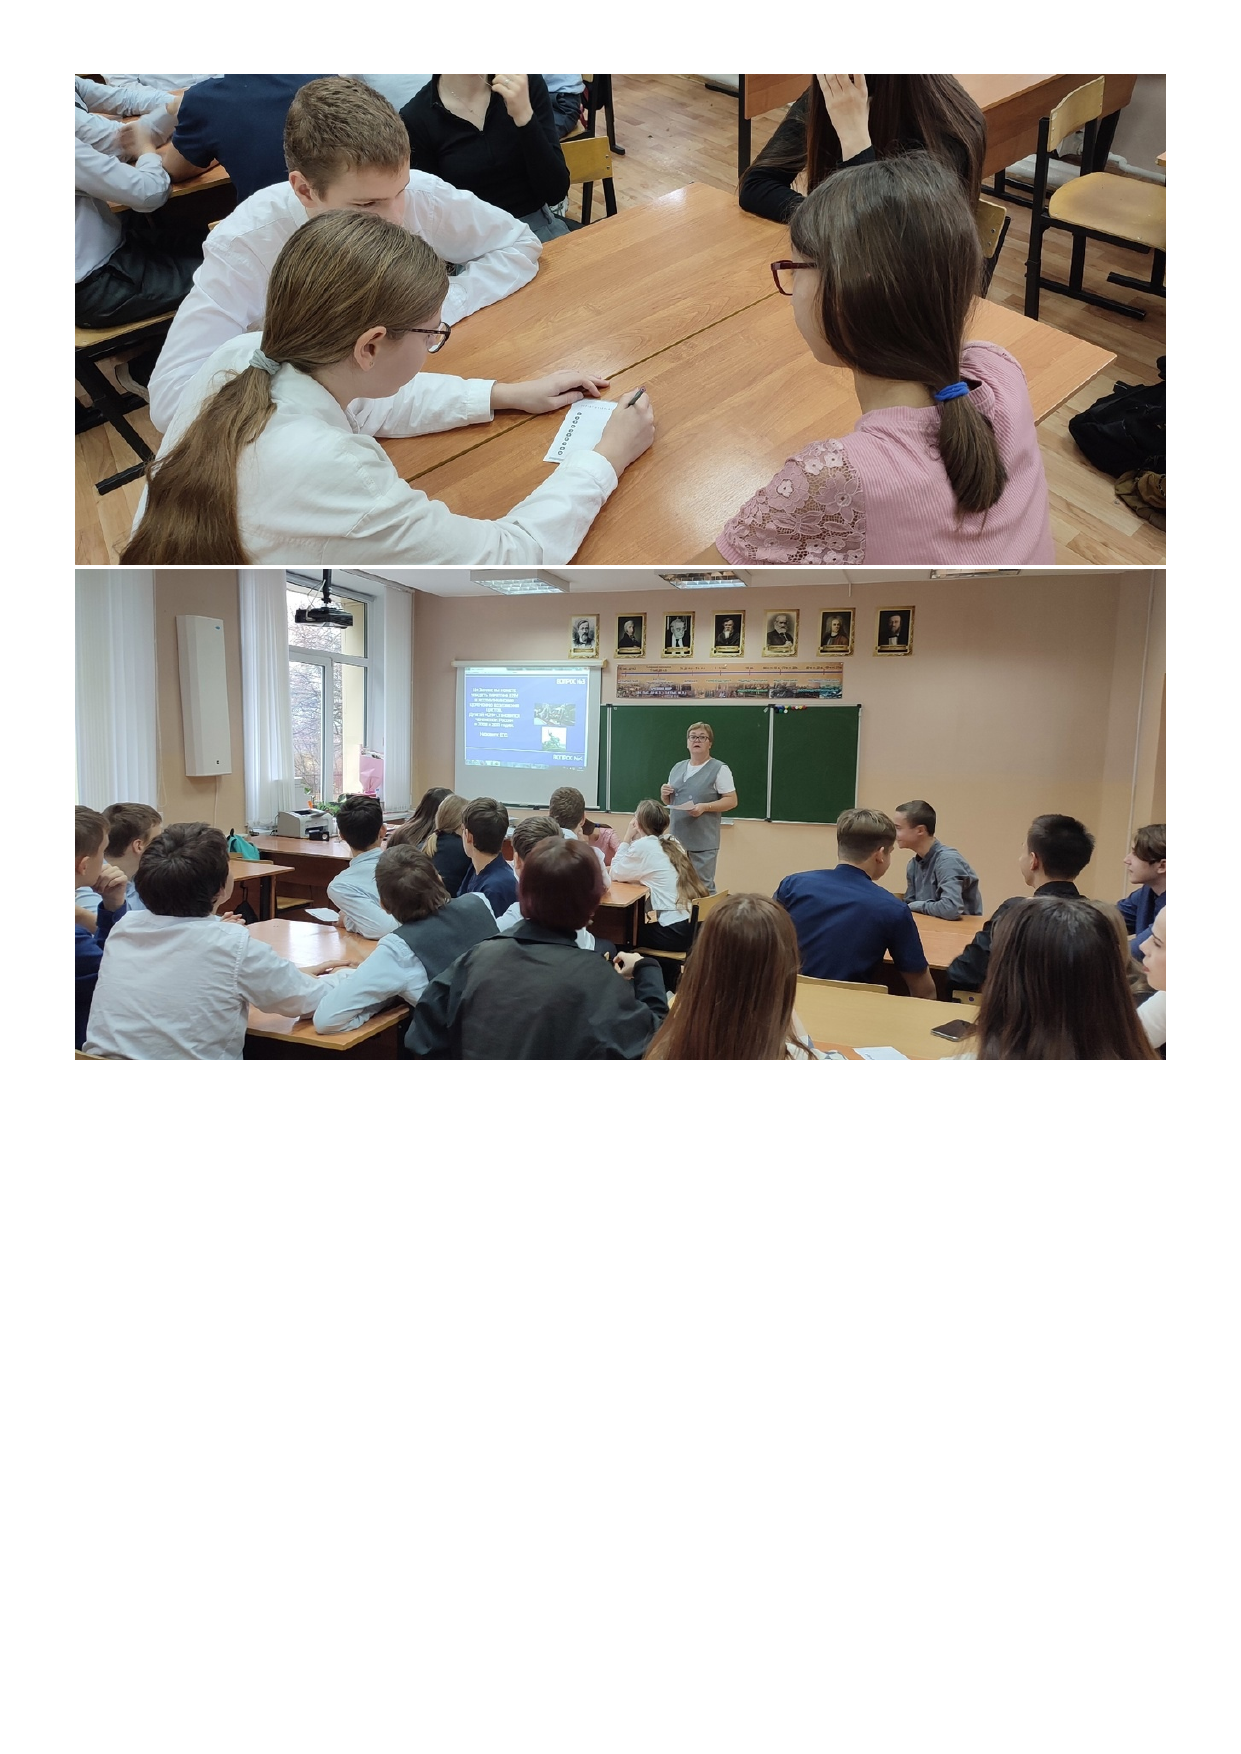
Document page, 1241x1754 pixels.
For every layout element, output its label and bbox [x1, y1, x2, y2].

picture [75, 74, 1166, 565]
picture [75, 569, 1166, 1060]
